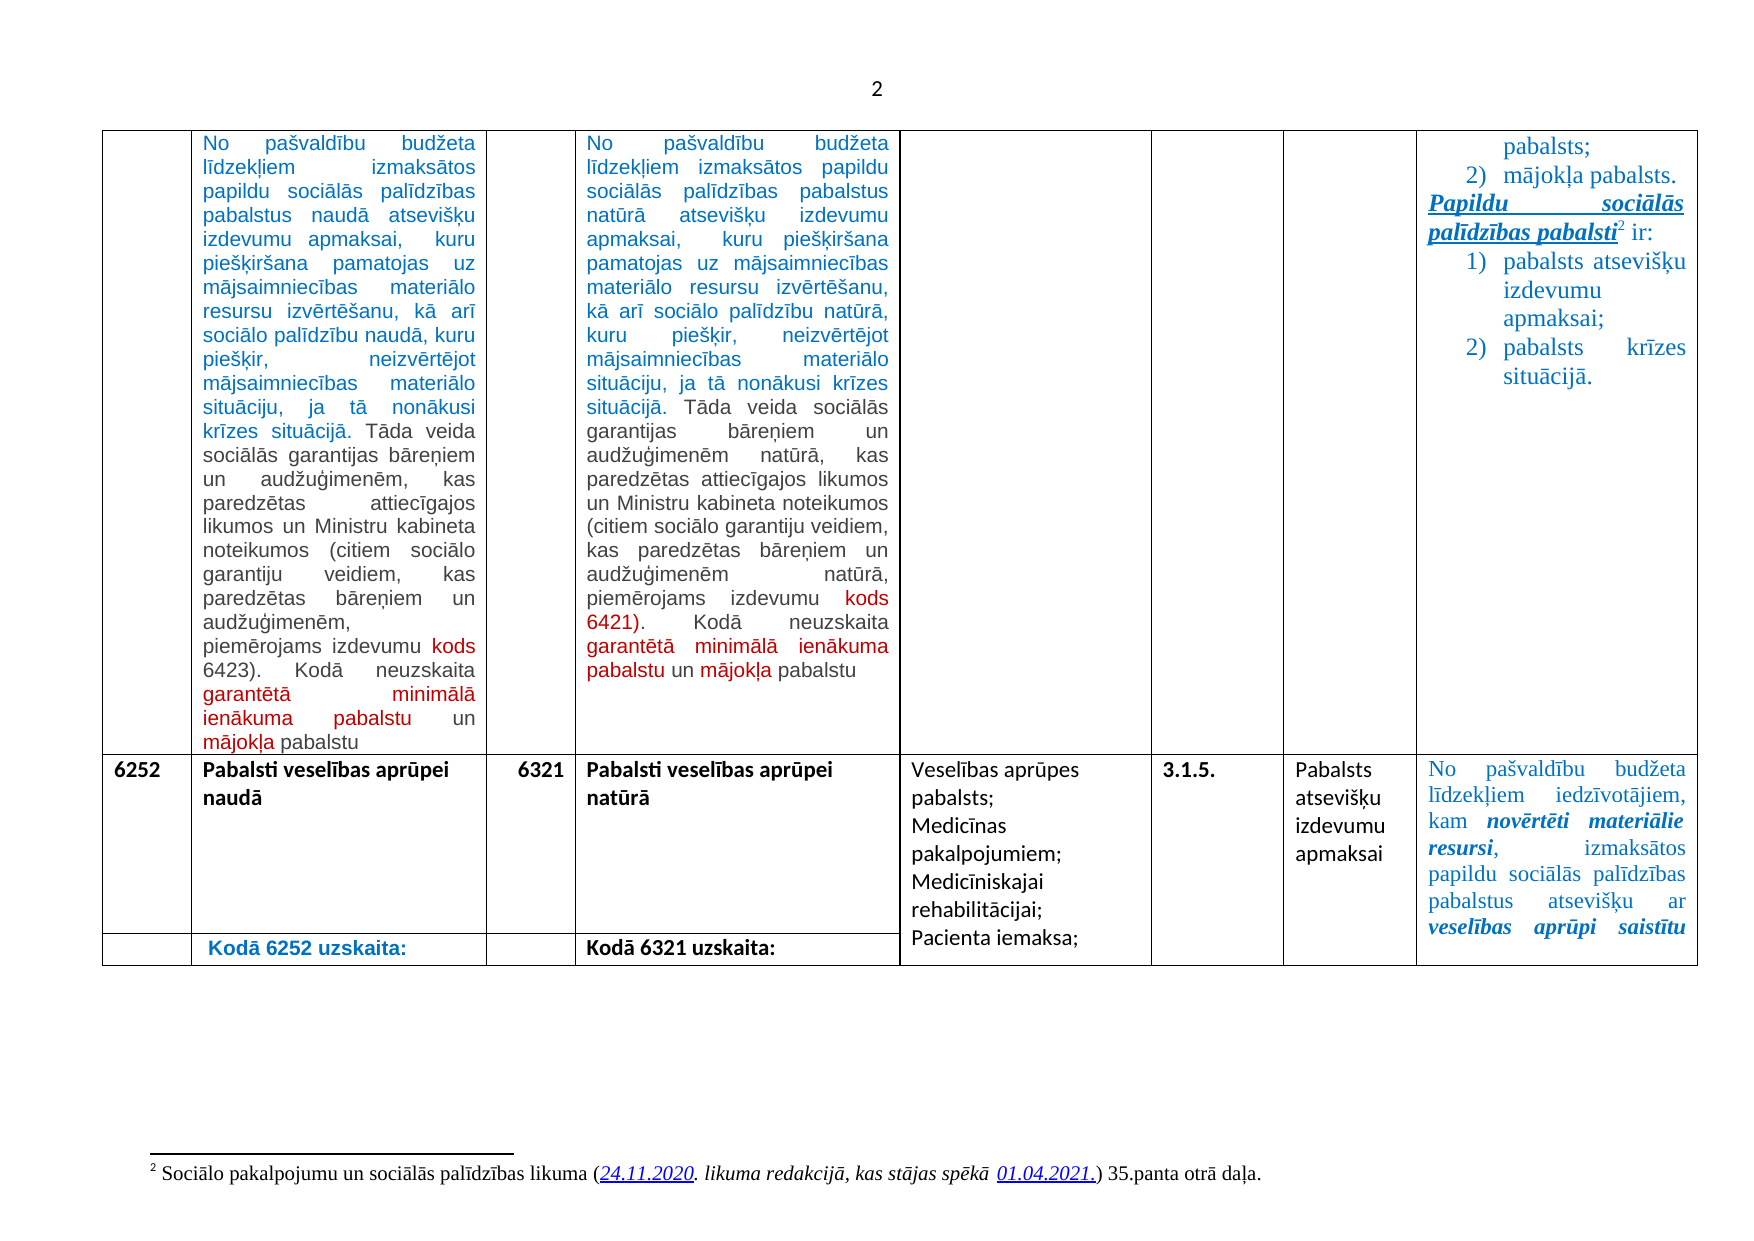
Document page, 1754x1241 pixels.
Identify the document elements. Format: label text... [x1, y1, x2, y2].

table_cell No pašvaldību budžeta līdzekļiem izmaksātos papildu sociālās palīdzības pabalstus naudā atsevišķu izdevumu apmaksai, kuru piešķiršana pamatojas uz mājsaimniecības materiālo resursu izvērtēšanu, kā arī sociālo palīdzību naudā, kuru piešķir, neizvērtējot mājsaimniecības materiālo situāciju, ja tā nonākusi krīzes situācijā. Tāda veida sociālās garantijas bāreņiem un audžuģimenēm, kas paredzētas attiecīgajos likumos un Ministru kabineta noteikumos (citiem sociālo garantiju veidiem, kas paredzētas bāreņiem un audžuģimenēm, piemērojams izdevumu kods 6423). Kodā neuzskaita garantētā minimālā ienākuma pabalstu un mājokļa pabalstu [192, 131, 486, 754]
table_cell No pašvaldību budžeta līdzekļiem izmaksātos papildu sociālās palīdzības pabalstus natūrā atsevišķu izdevumu apmaksai, kuru piešķiršana pamatojas uz mājsaimniecības materiālo resursu izvērtēšanu, kā arī sociālo palīdzību natūrā, kuru piešķir, neizvērtējot mājsaimniecības materiālo situāciju, ja tā nonākusi krīzes situācijā. Tāda veida sociālās garantijas bāreņiem un audžuģimenēm natūrā, kas paredzētas attiecīgajos likumos un Ministru kabineta noteikumos (citiem sociālo garantiju veidiem, kas paredzētas bāreņiem un audžuģimenēm natūrā, piemērojams izdevumu kods 6421). Kodā neuzskaita garantētā minimālā ienākuma pabalstu un mājokļa pabalstu [576, 131, 899, 754]
table_cell 3.1.5. [1152, 755, 1283, 965]
table_cell [103, 934, 191, 965]
table_cell [103, 131, 191, 754]
table_cell 6321 [487, 755, 575, 932]
table_cell Pabalsti veselības aprūpei natūrā [576, 755, 899, 932]
table_cell Veselības aprūpes pabalsts; Medicīnas pakalpojumiem; Medicīniskajai rehabilitācijai; Pacienta iemaksa; Izmeklējumiem; Pārskaitījums par ārstēšanos stacionārā; Medikamentu iegādei; Medikamentu iegādei rehabilitācijas plāna ietvaros; Recepšu medikamentiem; Stomatologa pakalpojumiem; Zobu protezēšanai; Briļļu iegādei; Higiēnas mērķiem, u.c. [901, 755, 1151, 965]
table_cell [487, 131, 575, 754]
table_cell [1284, 131, 1416, 754]
table_cell Kodā 6252 uzskaita: [192, 934, 486, 965]
table_cell [1152, 131, 1283, 754]
table_cell [487, 934, 575, 965]
table_cell 6252 [103, 755, 191, 932]
table_cell Pabalsti veselības aprūpei naudā [192, 755, 486, 932]
table_cell Kodā 6321 uzskaita: [576, 934, 899, 965]
table_cell No pašvaldību budžeta līdzekļiem iedzīvotājiem, kam novērtēti materiālie resursi, izmaksātos papildu sociālās palīdzības pabalstus atsevišķu ar veselības aprūpi saistītu izdevumu apmaksai. Visi pārējie veselības aprūpes pabalsti, kas tiek piešķirti noteiktām sociālām grupām (piemēram, politiski represētiem, gados veciem cilvēkiem, ģimenēm ar bērniem) bez ienākumu un īpašumu izvērtēšanas, uzskatāmi par brīvprātīgajām iniciatīvām un uzrādāmi EKK 6421/ 6423. [1417, 755, 1697, 965]
table_cell Pabalsts atsevišķu izdevumu apmaksai [1284, 755, 1416, 965]
table_cell [901, 131, 1151, 754]
